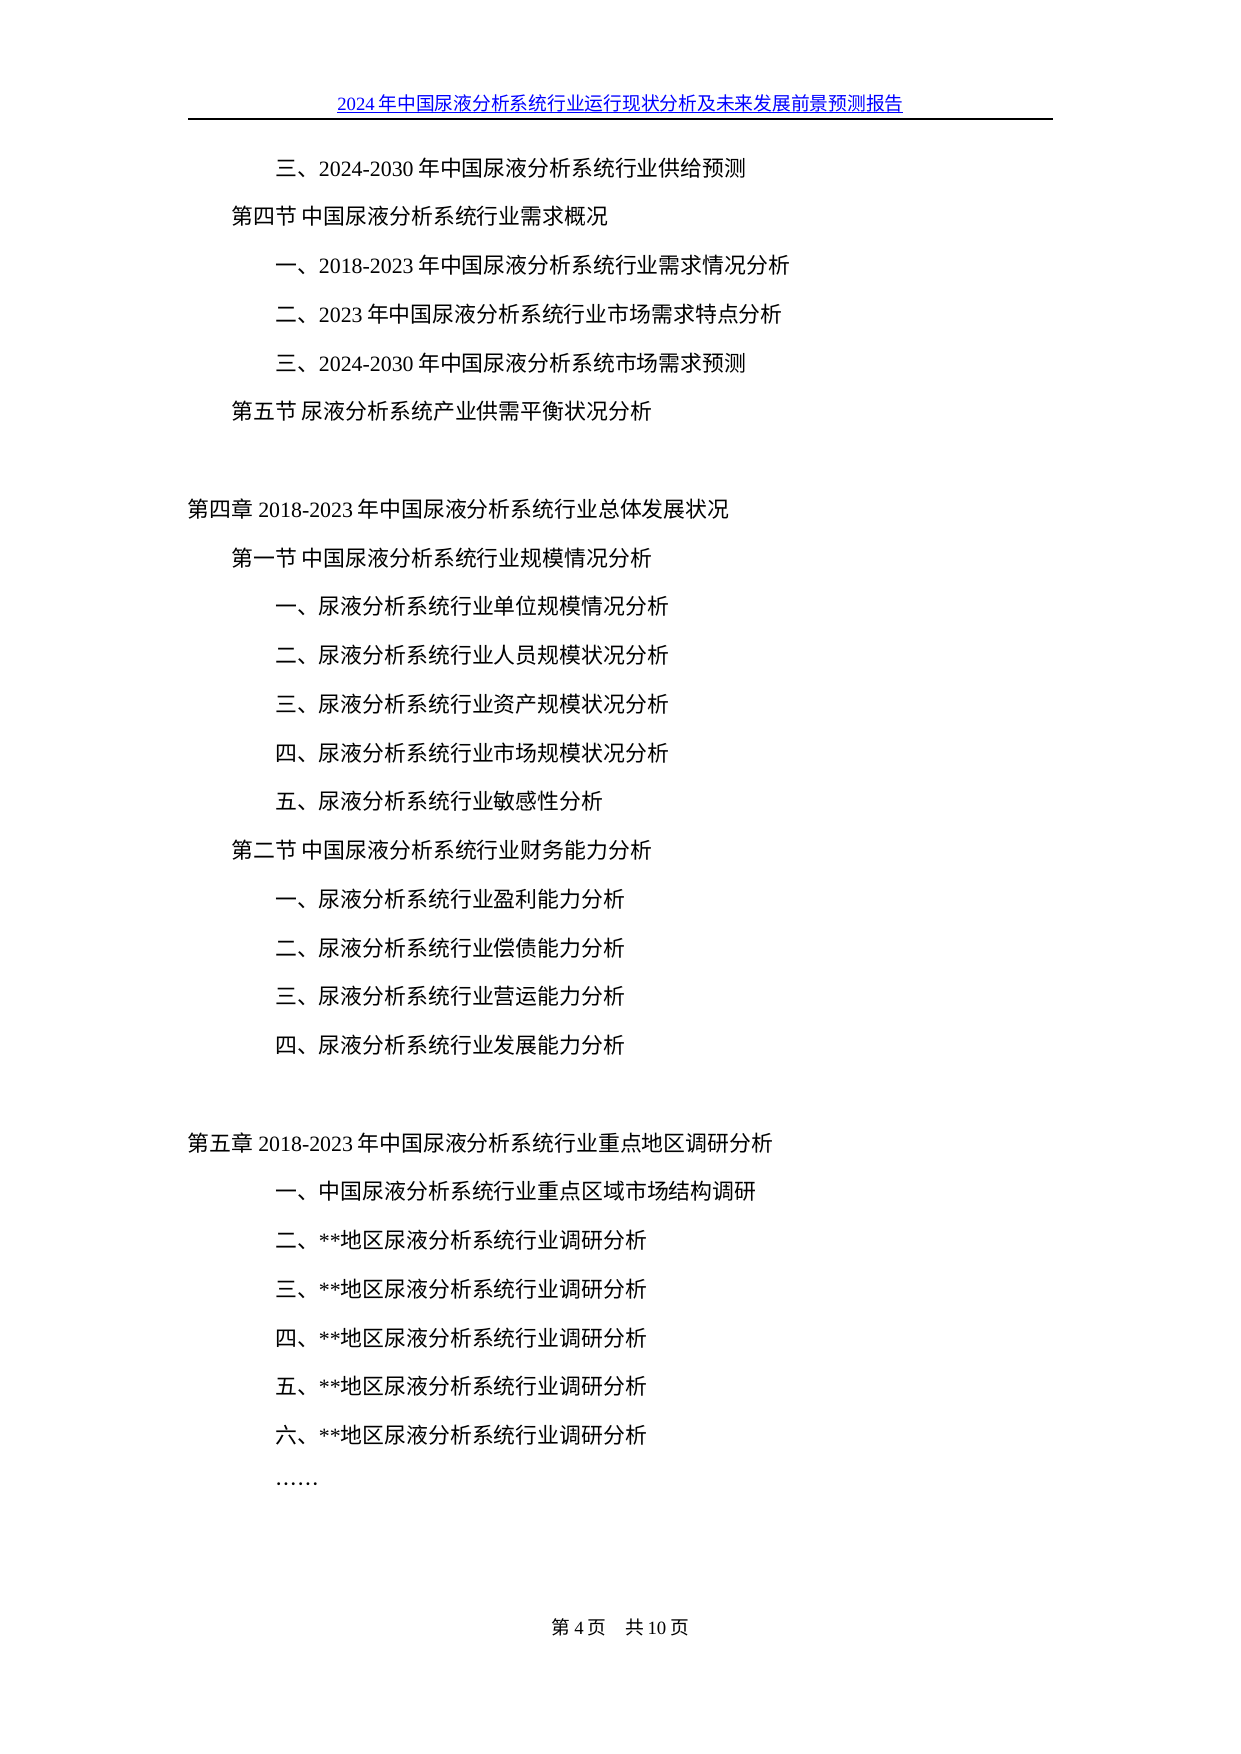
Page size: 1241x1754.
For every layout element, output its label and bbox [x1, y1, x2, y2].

text [187, 150, 1053, 1499]
